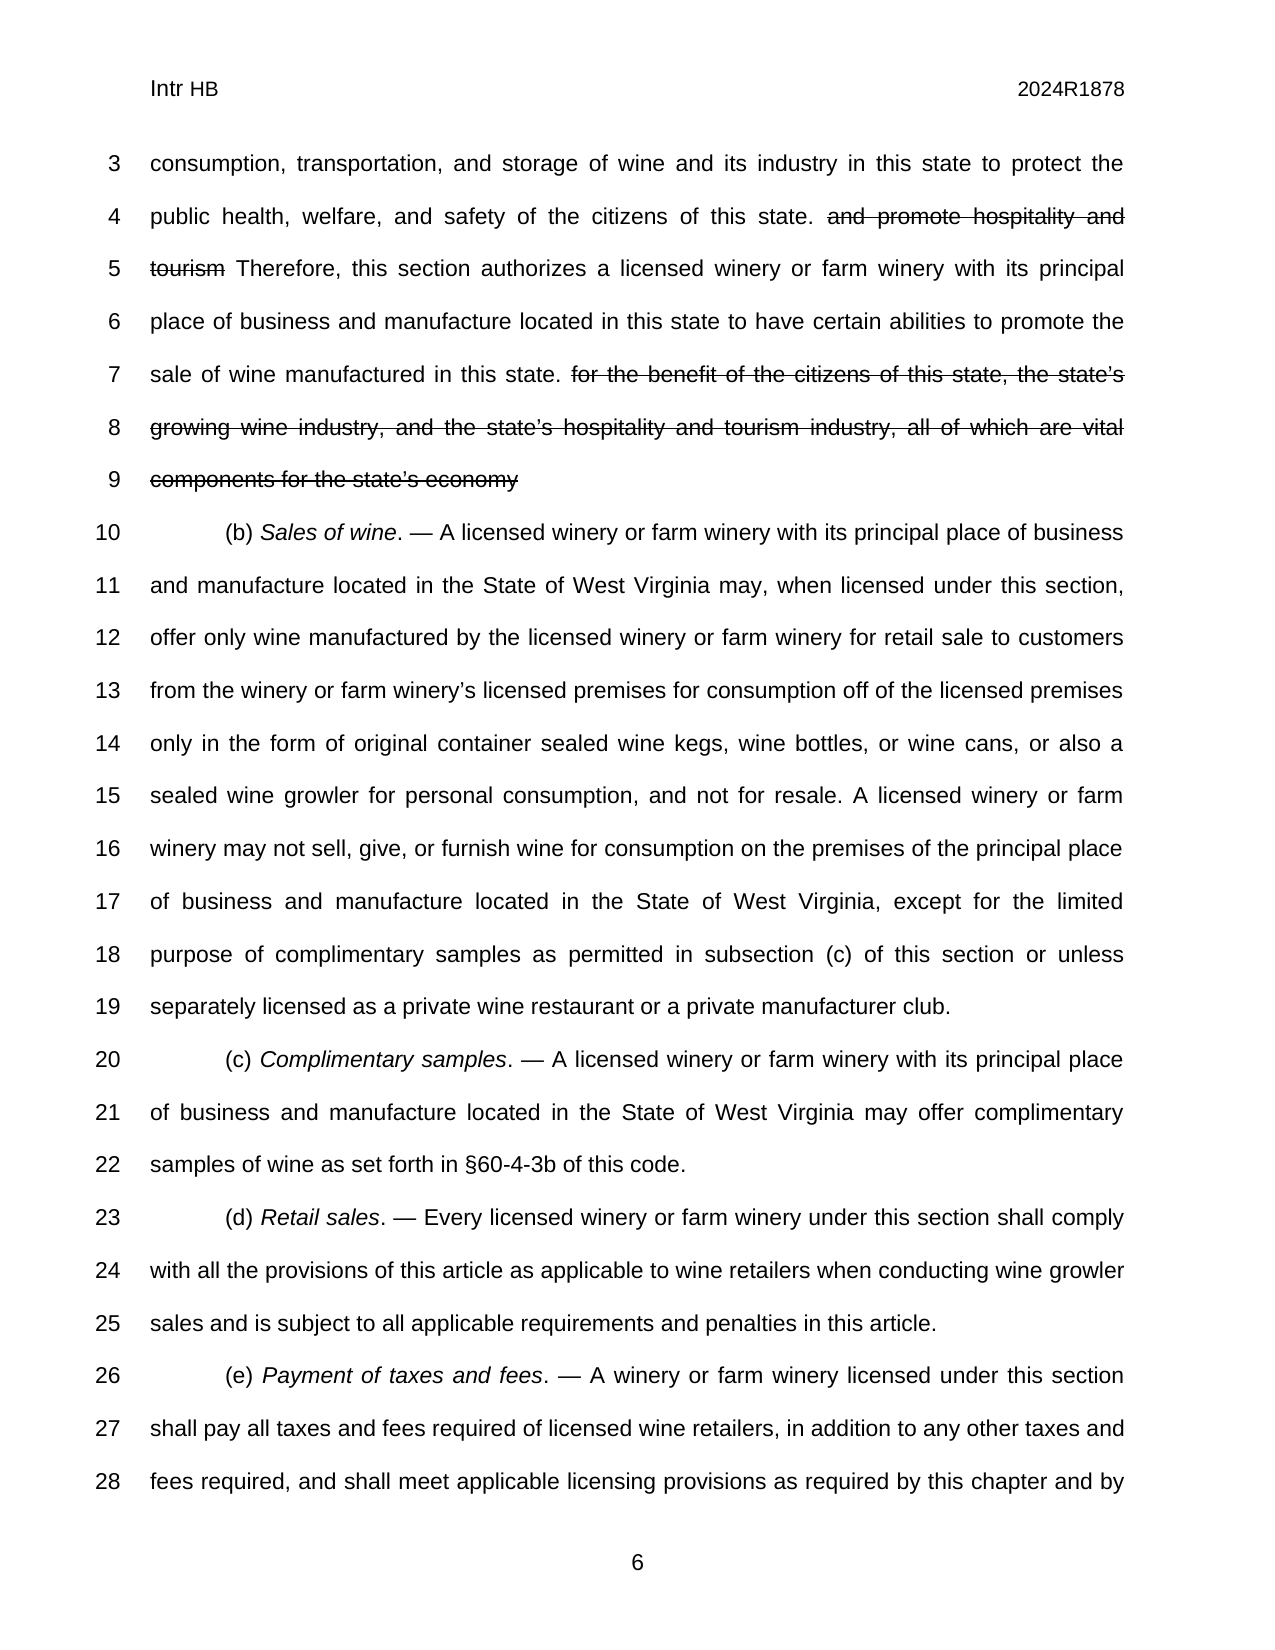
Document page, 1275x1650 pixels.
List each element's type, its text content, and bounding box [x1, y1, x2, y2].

text (b) Sales of wine. — A licensed winery or farm winery with its principal place of business and manufacture located in the State of West Virginia may, when licensed under this section, offer only wine manufactured by the licensed winery or farm winery for retail sale to customers from the winery or farm winery’s licensed premises for consumption off of the licensed premises only in the form of original container sealed wine kegs, wine bottles, or wine cans, or also a sealed wine growler for personal consumption, and not for resale. A licensed winery or farm winery may not sell, give, or furnish wine for consumption on the premises of the principal place of business and manufacture located in the State of West Virginia, except for the limited purpose of complimentary samples as permitted in subsection (c) of this section or unless separately licensed as a private wine restaurant or a private manufacturer club. [150, 519, 1125, 1020]
text (c) Complimentary samples. — A licensed winery or farm winery with its principal place of business and manufacture located in the State of West Virginia may offer complimentary samples of wine as set forth in §60-4-3b of this code. [150, 1046, 1125, 1178]
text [150, 1362, 1125, 1494]
text (d) Retail sales. — Every licensed winery or farm winery under this section shall comply with all the provisions of this article as applicable to wine retailers when conducting wine growler sales and is subject to all applicable requirements and penalties in this article. [150, 1204, 1125, 1336]
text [150, 150, 1125, 493]
